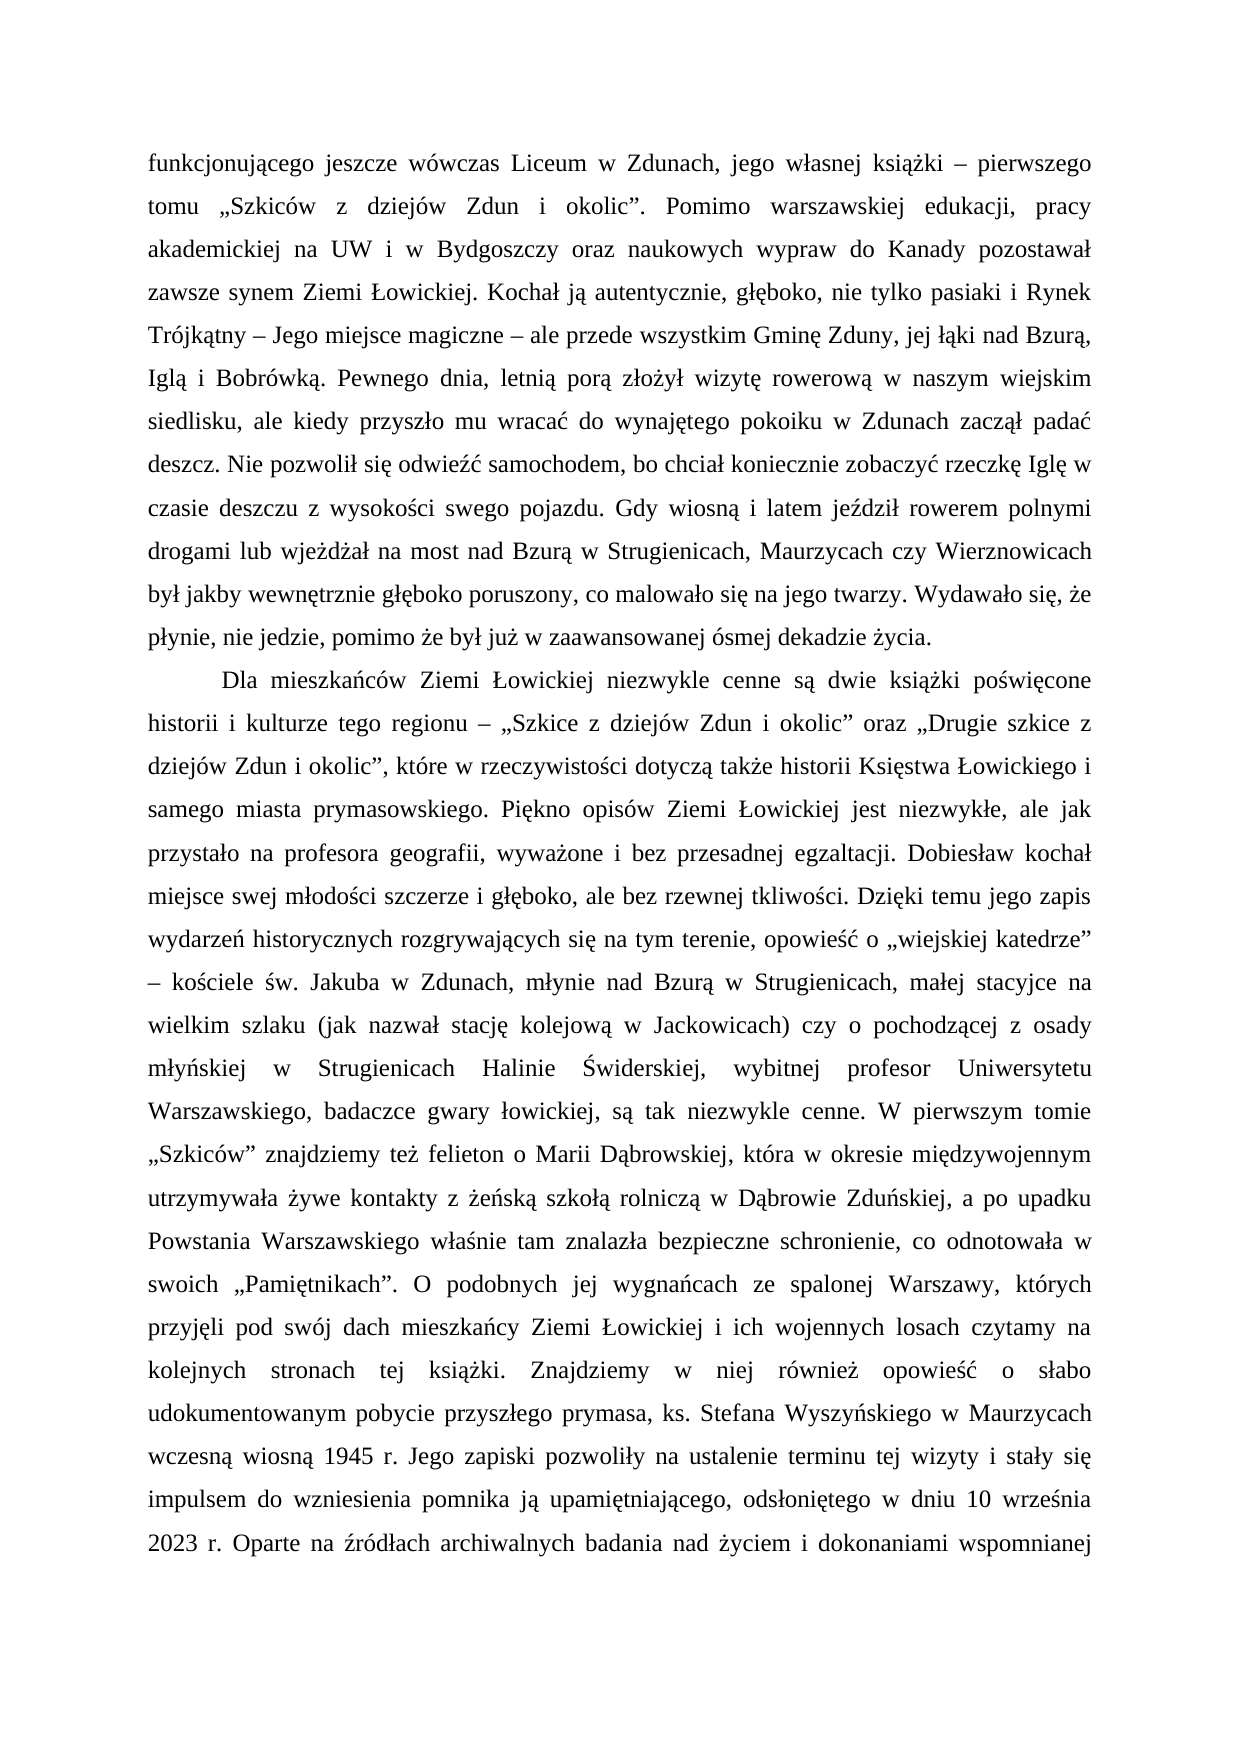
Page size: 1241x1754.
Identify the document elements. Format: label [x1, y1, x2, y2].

text [148, 148, 1093, 651]
text [148, 665, 1093, 1556]
